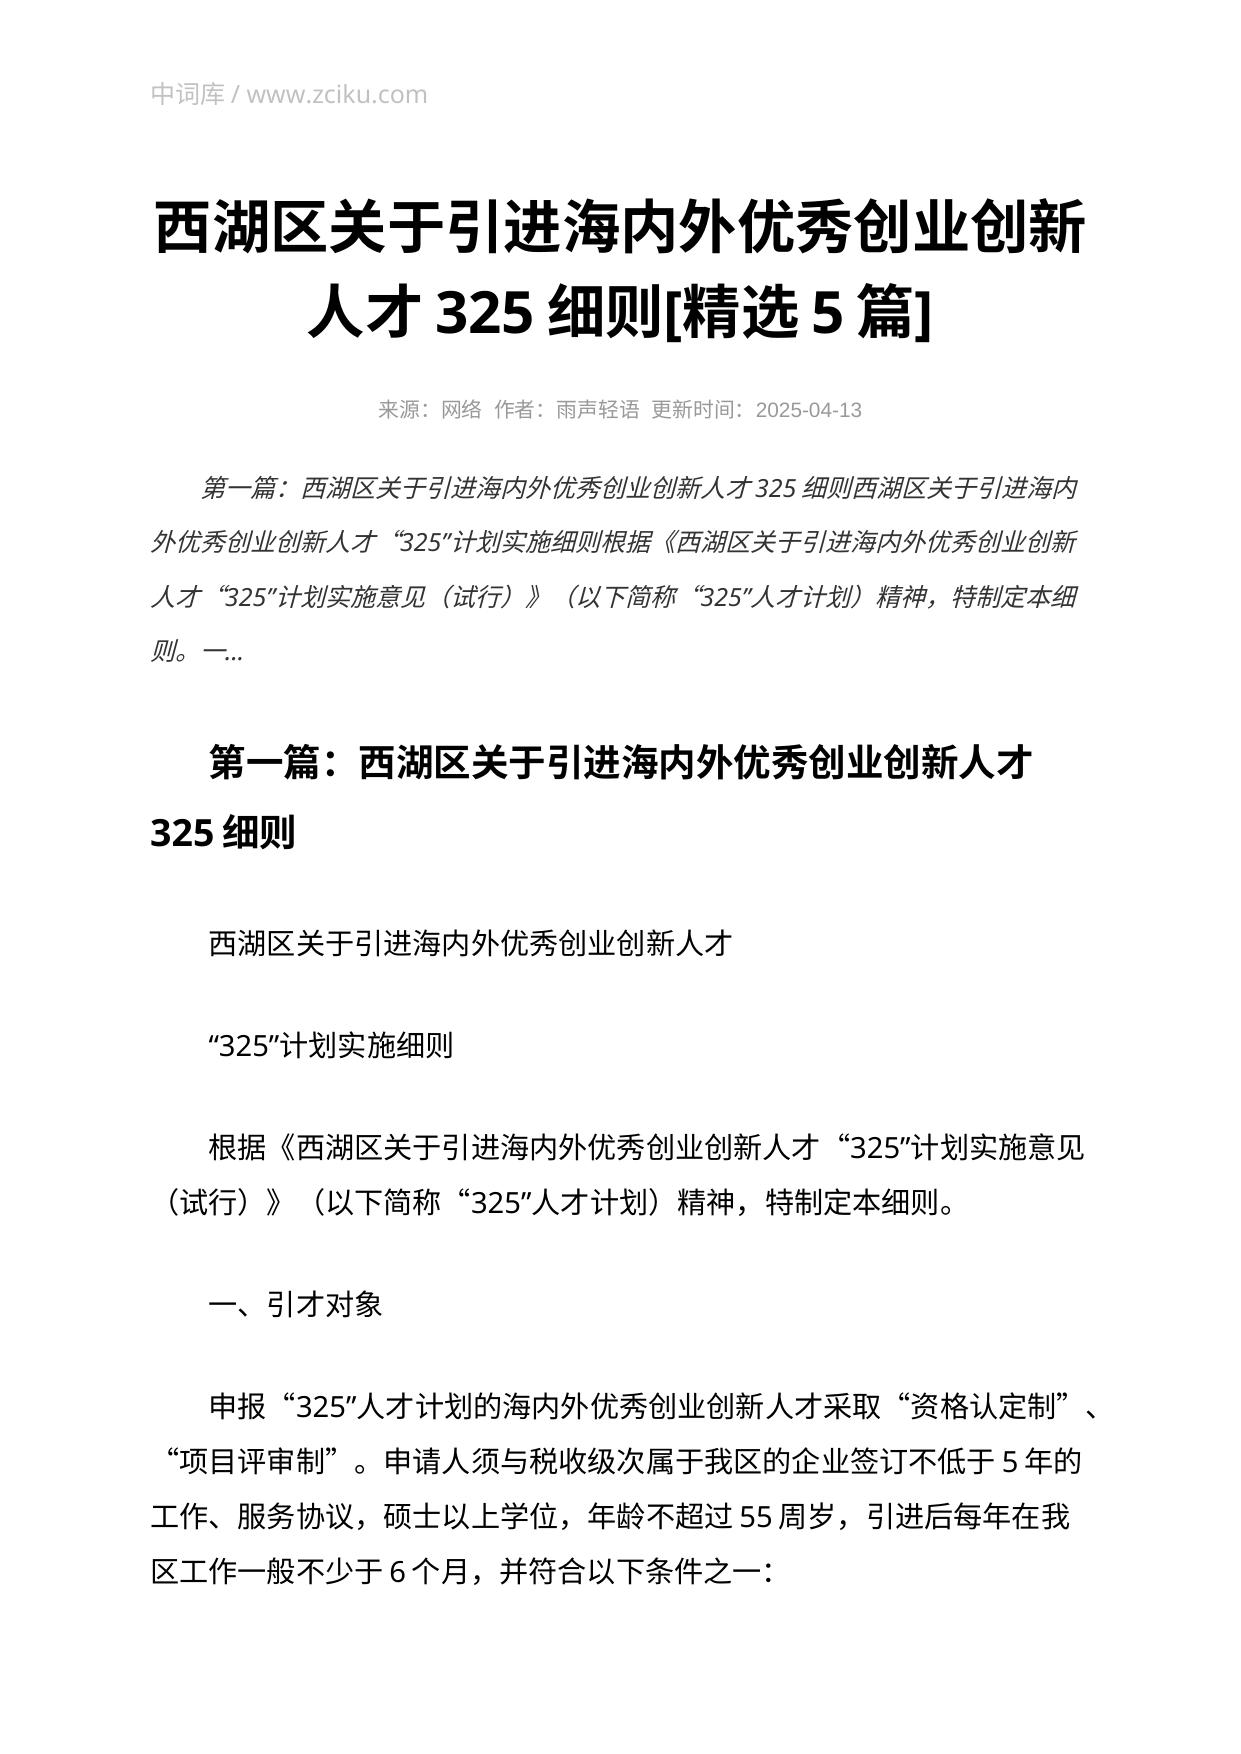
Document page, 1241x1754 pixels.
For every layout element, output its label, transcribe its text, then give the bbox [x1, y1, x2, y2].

text 西湖区关于引进海内外优秀创业创新人才 [150, 921, 1090, 963]
text 申报“325”人才计划的海内外优秀创业创新人才采取“资格认定制”、“项目评审制”。申请人须与税收级次属于我区的企业签订不低于5年的工作、服务协议，硕士以上学位，年龄不超过55周岁，引进后每年在我区工作一般不少于6个月，并符合以下条件之一： [150, 1383, 1090, 1591]
subtitle 西湖区关于引进海内外优秀创业创新人才325细则[精选5篇] [150, 181, 1090, 351]
text “325”计划实施细则 [150, 1022, 1090, 1065]
text 第一篇：西湖区关于引进海内外优秀创业创新人才325细则西湖区关于引进海内外优秀创业创新人才“325”计划实施细则根据《西湖区关于引进海内外优秀创业创新人才“325”计划实施意见（试行）》（以下简称“325”人才计划）精神，特制定本细则。一... [150, 468, 1090, 668]
text 一、引才对象 [150, 1281, 1090, 1324]
text 第一篇：西湖区关于引进海内外优秀创业创新人才325细则 [150, 733, 1090, 858]
text 来源：网络 作者：雨声轻语 更新时间：2025-04-13 [150, 397, 1090, 421]
text 根据《西湖区关于引进海内外优秀创业创新人才“325”计划实施意见（试行）》（以下简称“325”人才计划）精神，特制定本细则。 [150, 1124, 1090, 1222]
